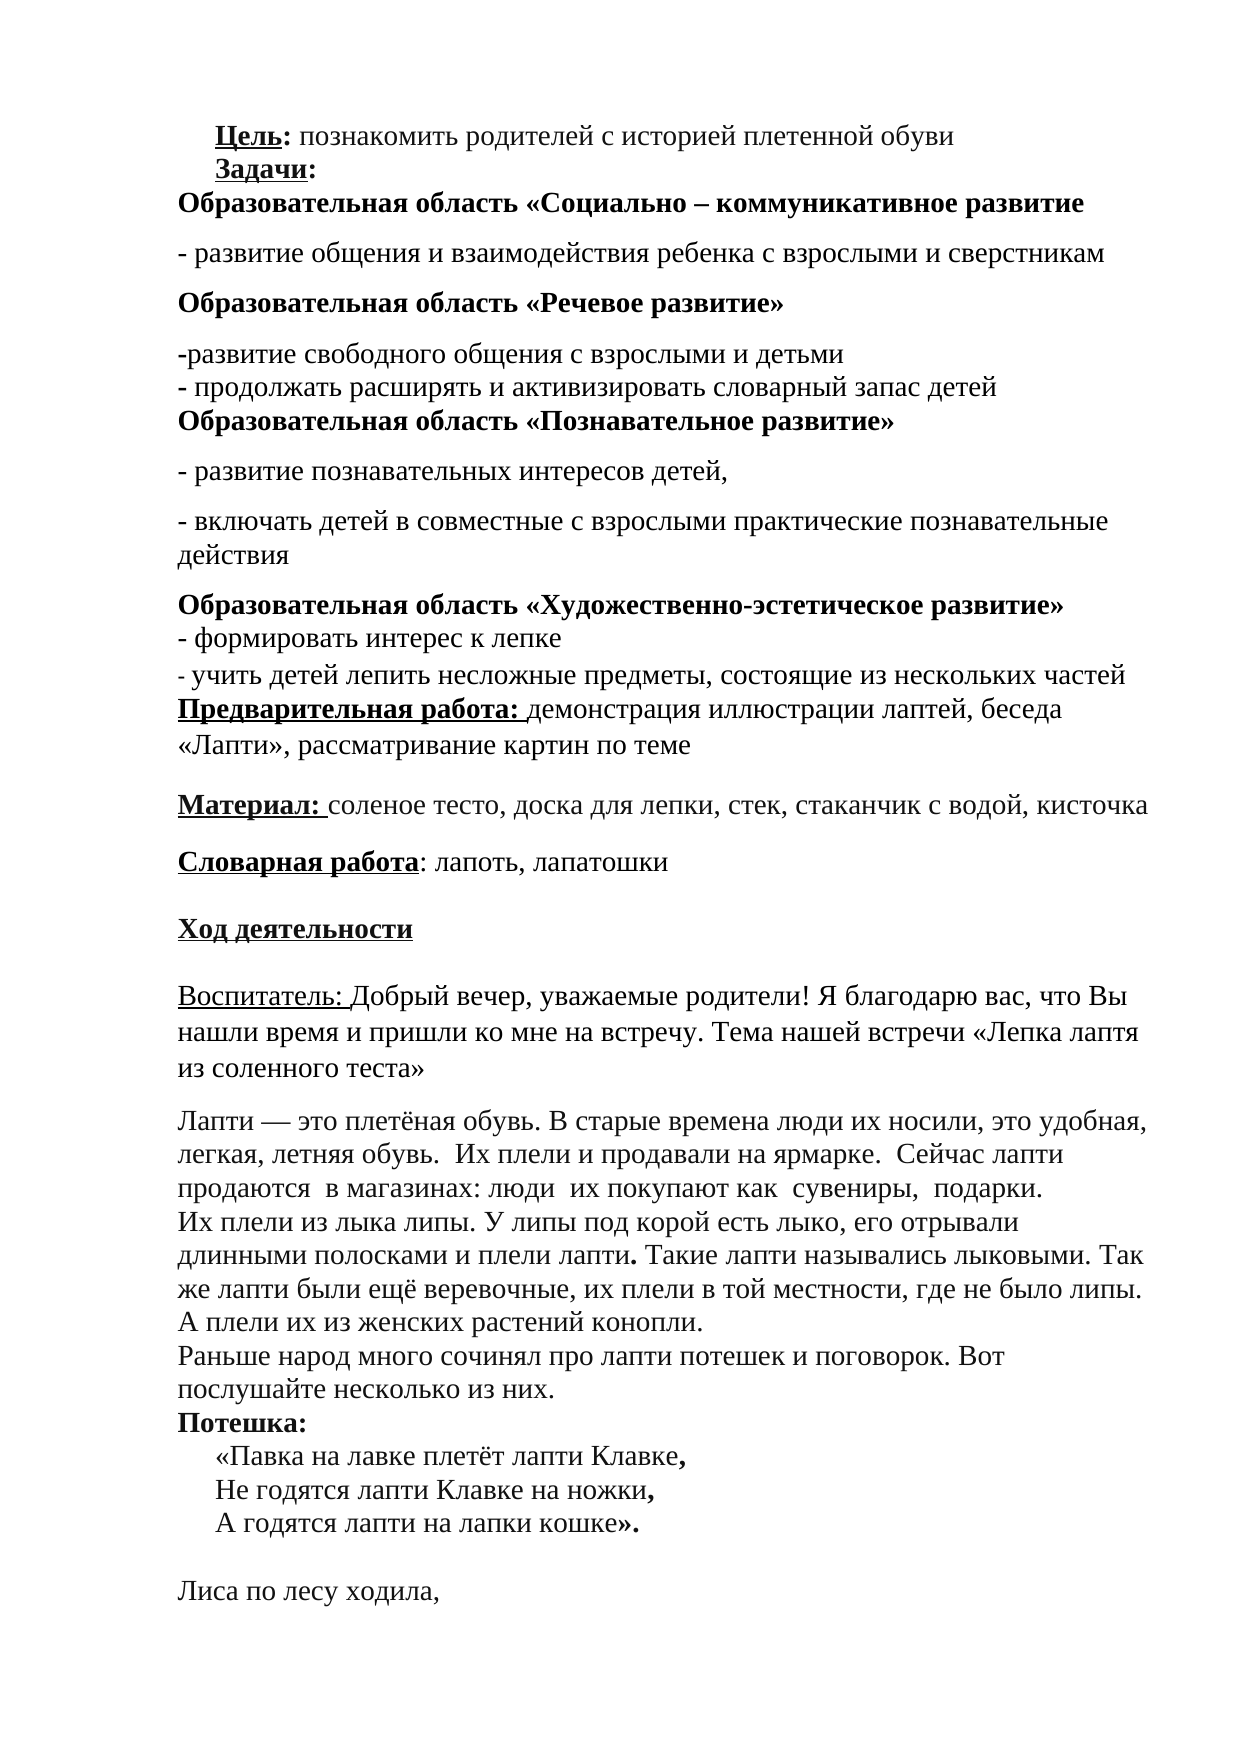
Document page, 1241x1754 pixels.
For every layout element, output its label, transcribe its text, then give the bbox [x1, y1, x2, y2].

text - включать детей в совместные с взрослыми практические познавательные действия [177, 503, 1152, 570]
text - учить детей лепить несложные предметы, состоящие из нескольких частей [191, 657, 1152, 691]
text Образовательная область «Художественно-эстетическое развитие» [177, 587, 1152, 621]
text - развитие общения и взаимодействия ребенка с взрослыми и сверстникам [177, 235, 1152, 269]
text Материал: соленое тесто, доска для лепки, стек, стаканчик с водой, кисточка [177, 787, 1152, 820]
text - формировать интерес к лепке [177, 621, 1152, 654]
text - продолжать расширять и активизировать словарный запас детей [177, 369, 1152, 403]
text Образовательная область «Речевое развитие» [177, 286, 1152, 319]
text Словарная работа: лапоть, лапатошки [177, 844, 1152, 877]
text Раньше народ много сочинял про лапти потешек и поговорок. Вот послушайте несколько из них. [177, 1338, 1152, 1405]
text Потешка: [177, 1405, 1152, 1438]
text -развитие свободного общения с взрослыми и детьми [177, 336, 1152, 369]
text Воспитатель: Добрый вечер, уважаемые родители! Я благодарю вас, что Вы нашли время и пришли ко мне на встречу. Тема нашей встречи «Лепка лаптя из соленного теста» [177, 978, 1152, 1084]
text Цель: познакомить родителей с историей плетенной обуви [177, 118, 1152, 152]
text Образовательная область «Социально – коммуникативное развитие [177, 185, 1152, 219]
text Не годятся лапти Клавке на ножки, [177, 1472, 1152, 1506]
text А годятся лапти на лапки кошке». [177, 1506, 1152, 1539]
text Задачи: [177, 152, 1152, 185]
text «Павка на лавке плетёт лапти Клавке, [177, 1438, 1152, 1472]
text - развитие познавательных интересов детей, [177, 453, 1152, 487]
text Их плели из лыка липы. У липы под корой есть лыко, его отрывали длинными полосками и плели лапти. Такие лапти назывались лыковыми. Так же лапти были ещё веревочные, их плели в той местности, где не было липы. А плели их из женских растений конопли. [177, 1204, 1152, 1338]
text Лиса по лесу ходила, [177, 1573, 1152, 1606]
text Предварительная работа: демонстрация иллюстрации лаптей, беседа «Лапти», рассматривание картин по теме [177, 691, 1152, 761]
text Образовательная область «Познавательное развитие» [177, 403, 1152, 436]
text Ход деятельности [177, 911, 1152, 944]
text Лапти — это плетёная обувь. В старые времена люди их носили, это удобная, легкая, летняя обувь. Их плели и продавали на ярмарке. Сейчас лапти продаются в магазинах: люди их покупают как сувениры, подарки. [177, 1103, 1152, 1204]
